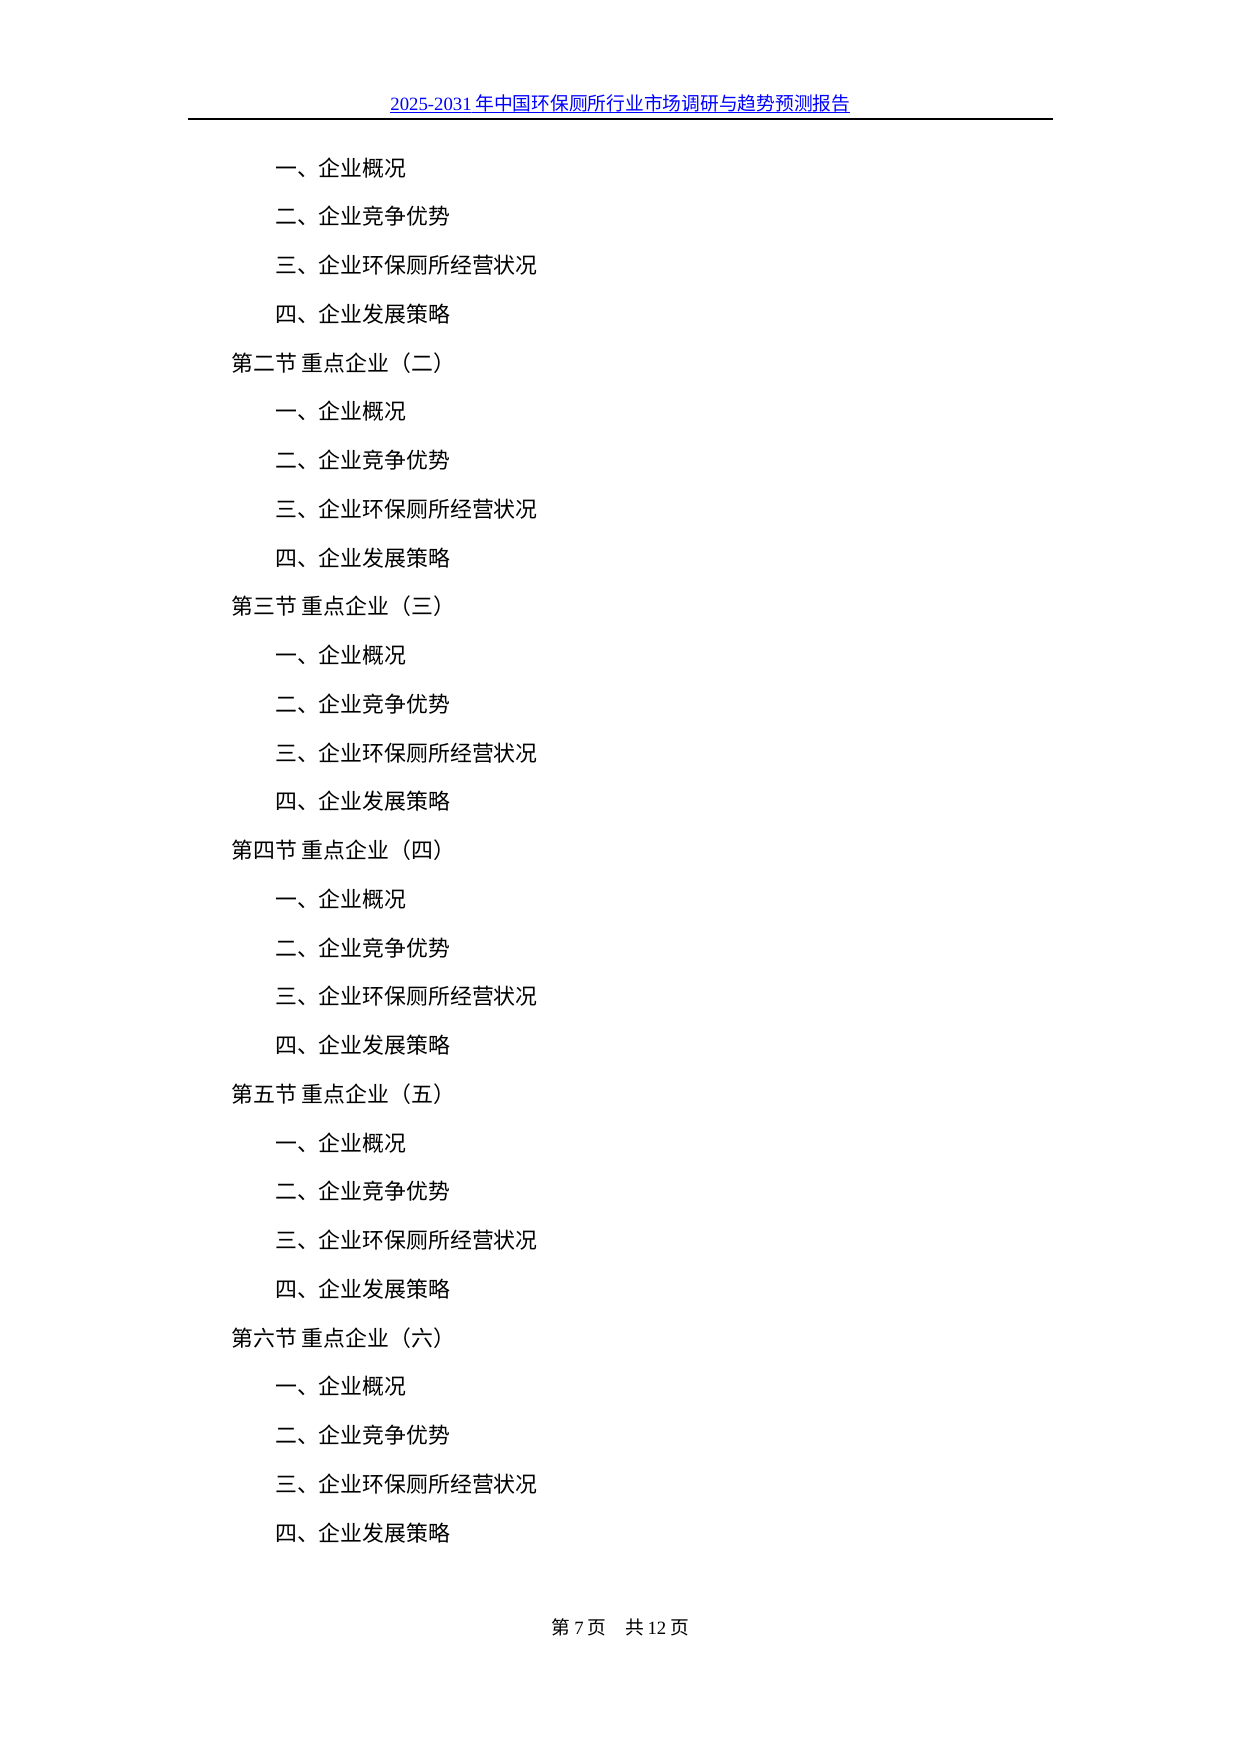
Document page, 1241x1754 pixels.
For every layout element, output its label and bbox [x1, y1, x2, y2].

text [187, 150, 1053, 1548]
